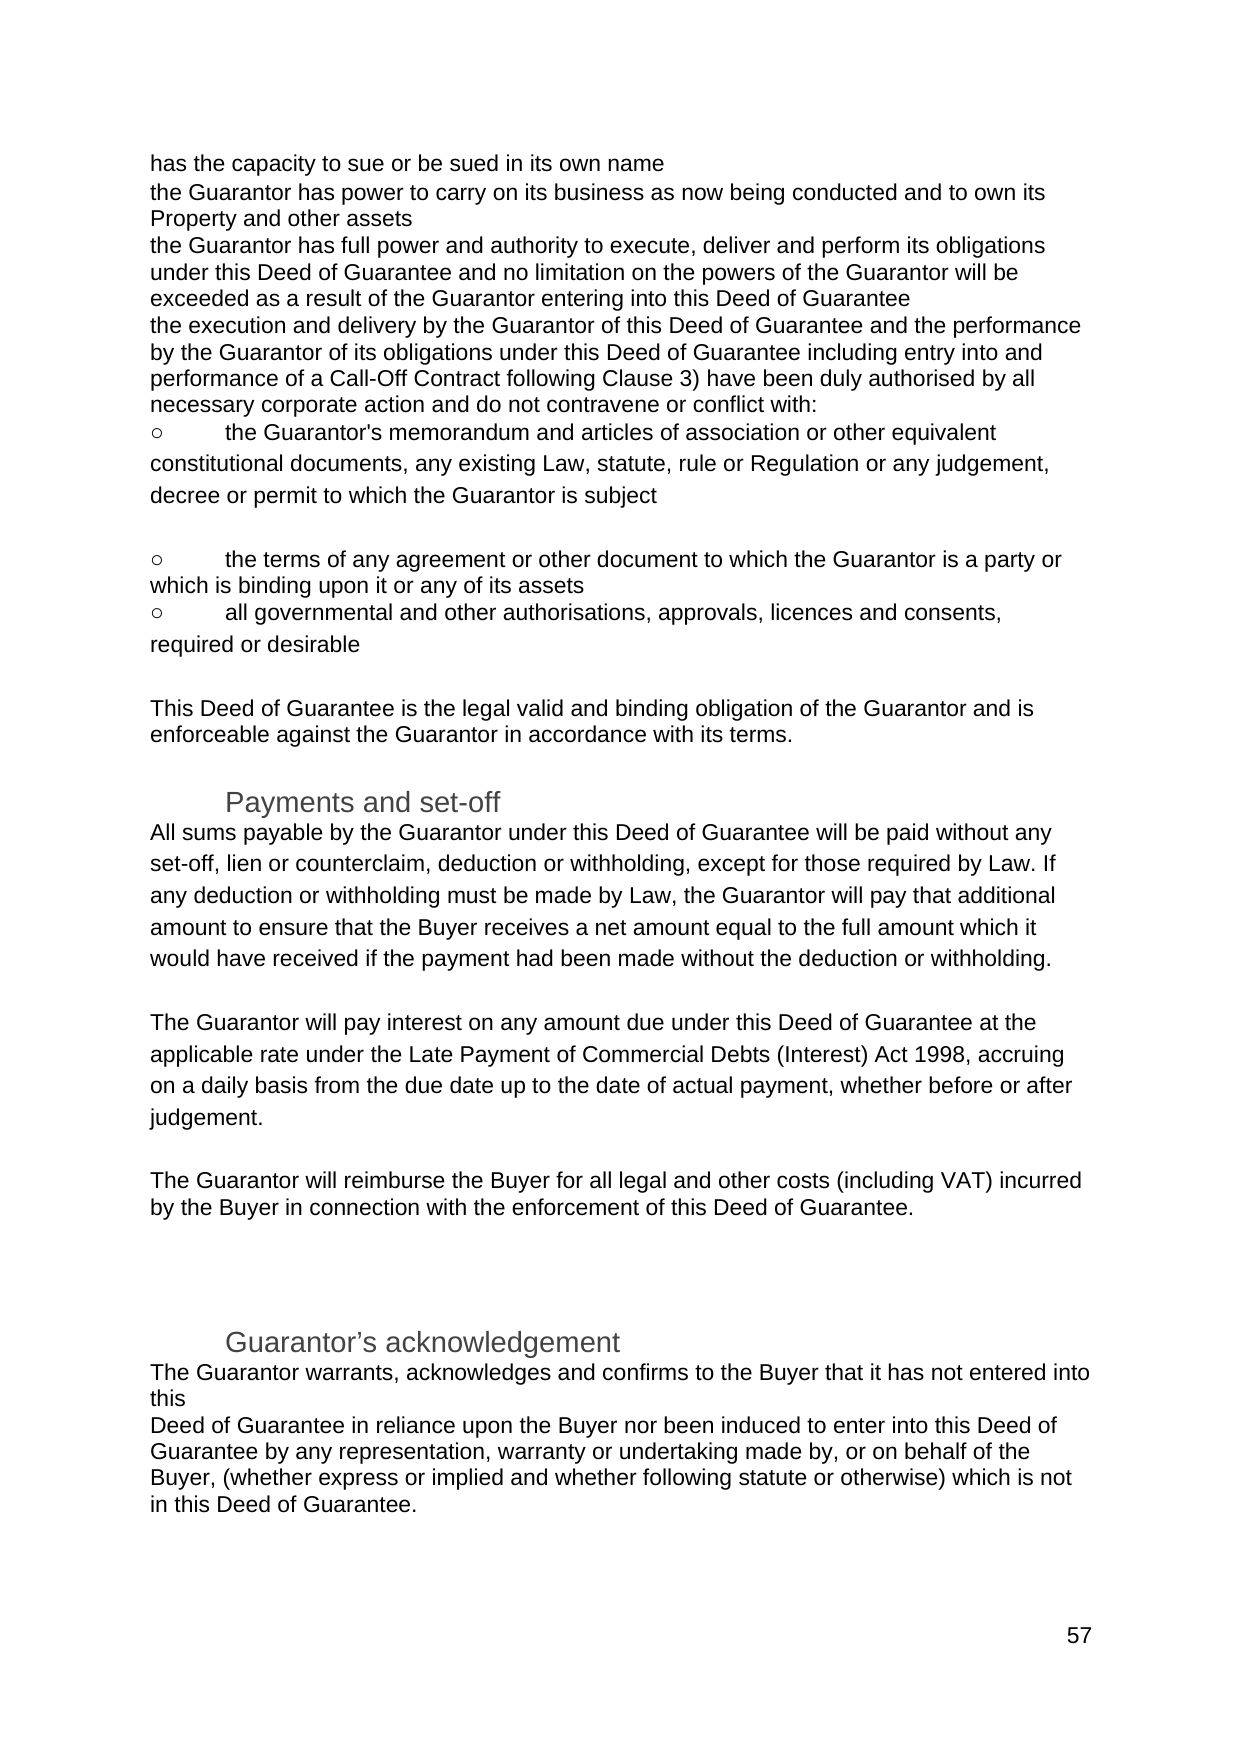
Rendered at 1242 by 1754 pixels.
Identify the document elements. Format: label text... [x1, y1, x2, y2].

text ○ the Guarantor's memorandum and articles of association or other equivalent constitutional documents, any existing Law, statute, rule or Regulation or any judgement, decree or permit to which the Guarantor is subject [150, 418, 1090, 508]
subtitle Payments and set-off [150, 785, 1092, 818]
text the execution and delivery by the Guarantor of this Deed of Guarantee and the performance by the Guarantor of its obligations under this Deed of Guarantee including entry into and performance of a Call-Off Contract following Clause 3) have been duly authorised by all necessary corporate action and do not contravene or conflict with: [150, 312, 1090, 418]
text ○ all governmental and other authorisations, approvals, licences and consents, required or desirable [150, 599, 1090, 657]
text has the capacity to sue or be sued in its own name [150, 150, 1090, 176]
text This Deed of Guarantee is the legal valid and binding obligation of the Guarantor and is enforceable against the Guarantor in accordance with its terms. [150, 694, 1090, 747]
text ○ the terms of any agreement or other document to which the Guarantor is a party or which is binding upon it or any of its assets [150, 546, 1090, 598]
text The Guarantor will pay interest on any amount due under this Deed of Guarantee at the applicable rate under the Late Payment of Commercial Debts (Interest) Act 1998, accruing on a daily basis from the due date up to the date of actual payment, whether before or after judgement. [150, 1009, 1090, 1130]
text The Guarantor warrants, acknowledges and confirms to the Buyer that it has not entered into this [150, 1359, 1090, 1412]
text Guarantee by any representation, warranty or undertaking made by, or on behalf of the Buyer, (whether express or implied and whether following statute or otherwise) which is not in this Deed of Guarantee. [150, 1438, 1090, 1517]
subtitle Guarantor’s acknowledgement [150, 1325, 1092, 1359]
text the Guarantor has full power and authority to execute, deliver and perform its obligations under this Deed of Guarantee and no limitation on the powers of the Guarantor will be exceeded as a result of the Guarantor entering into this Deed of Guarantee [150, 232, 1090, 311]
text The Guarantor will reimburse the Buyer for all legal and other costs (including VAT) incurred by the Buyer in connection with the enforcement of this Deed of Guarantee. [150, 1167, 1090, 1220]
text the Guarantor has power to carry on its business as now being conducted and to own its Property and other assets [150, 179, 1090, 231]
text All sums payable by the Guarantor under this Deed of Guarantee will be paid without any set-off, lien or counterclaim, deduction or withholding, except for those required by Law. If any deduction or withholding must be made by Law, the Guarantor will pay that additional amount to ensure that the Buyer receives a net amount equal to the full amount which it would have received if the payment had been made without the deduction or withholding. [150, 819, 1090, 971]
text Deed of Guarantee in reliance upon the Buyer nor been induced to enter into this Deed of [150, 1412, 1090, 1438]
